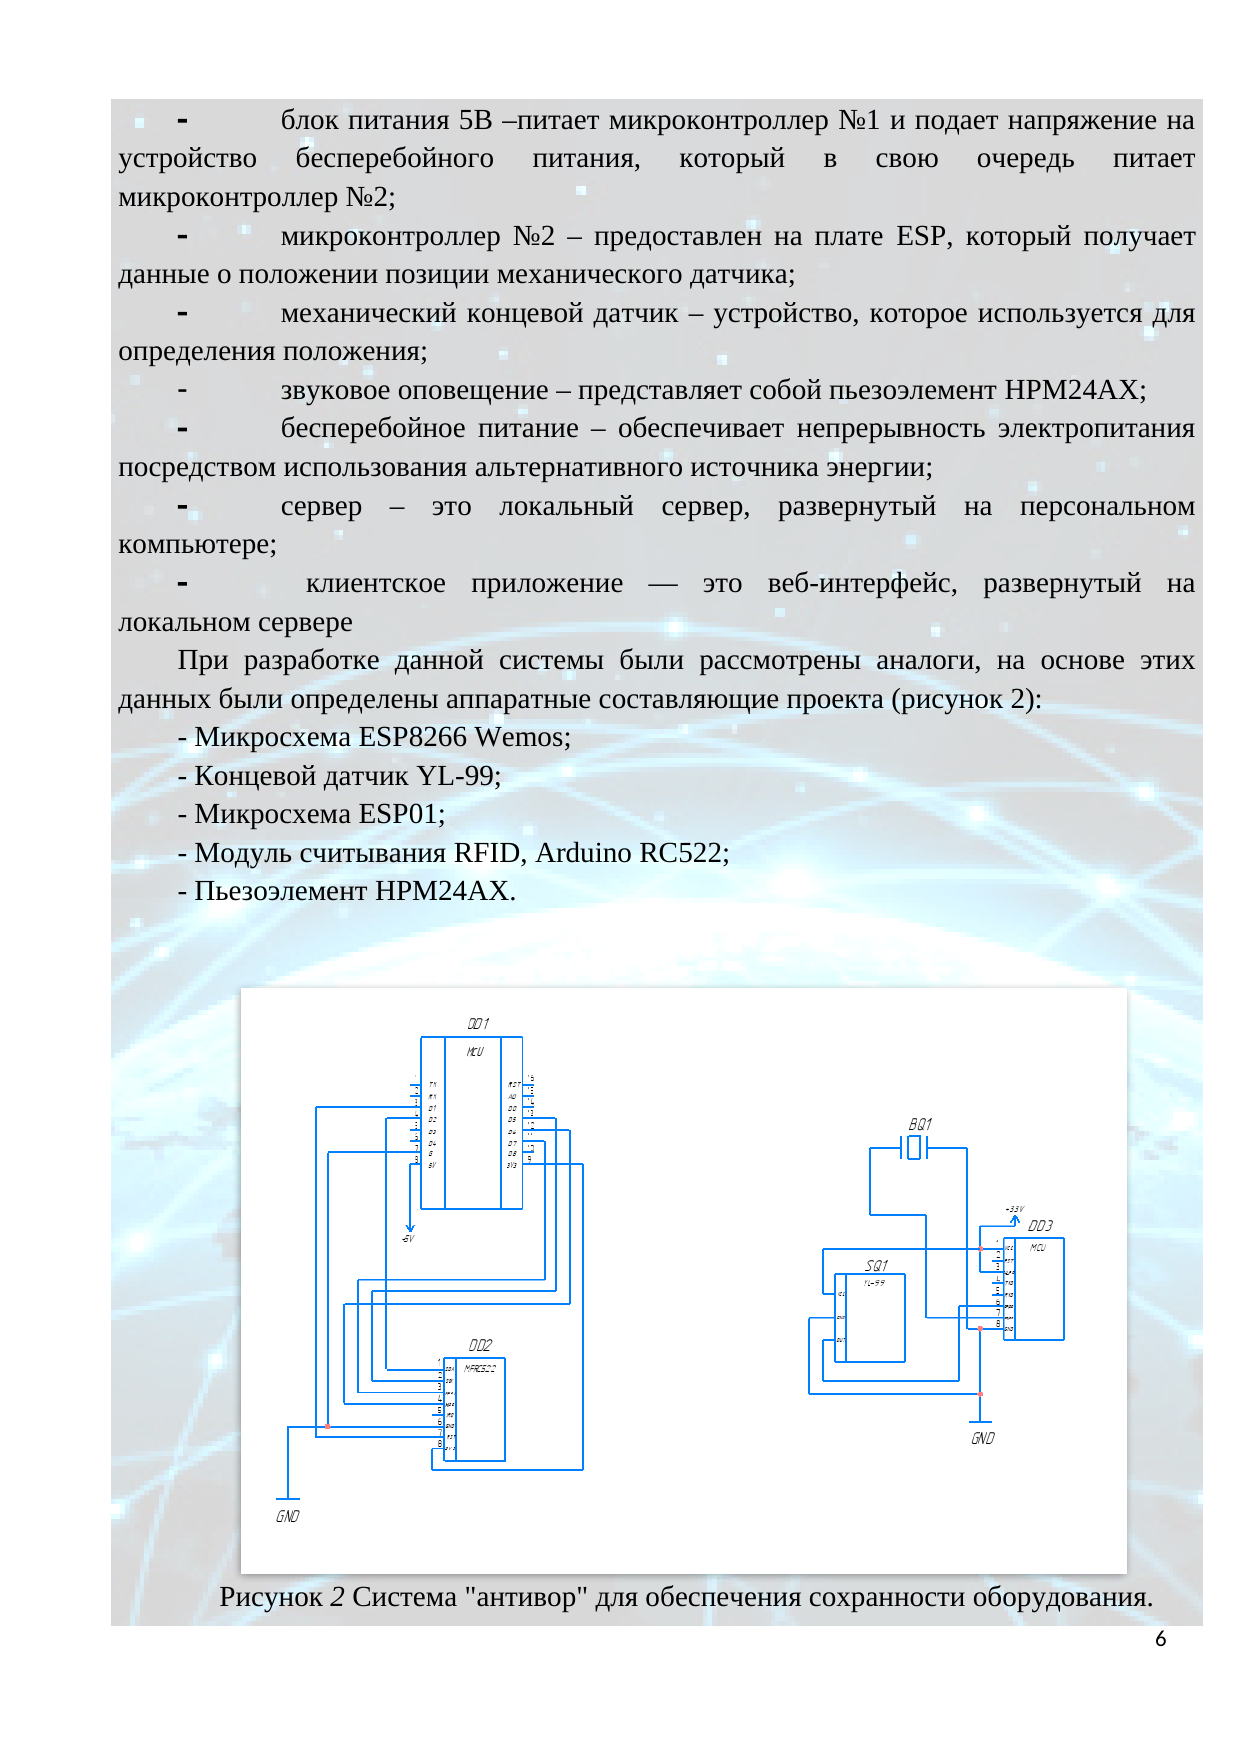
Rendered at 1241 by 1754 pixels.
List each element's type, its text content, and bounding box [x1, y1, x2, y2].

text - Микросхема ESP8266 Wemos; [118, 719, 1196, 753]
list микроконтроллер №2 – предоставлен на плате ESP, который получает данные о положении позиции механического датчика; [118, 218, 1196, 290]
text - Модуль считывания RFID, Arduino RC522; [118, 835, 1196, 868]
text - Концевой датчик YL-99; [118, 758, 1196, 791]
list звуковое оповещение – представляет собой пьезоэлемент HPM24AX; [118, 372, 1196, 406]
text При разработке данной системы были рассмотрены аналоги, на основе этих данных были определены аппаратные составляющие проекта (рисунок 2): [118, 642, 1196, 714]
list сервер – это локальный сервер, развернутый на персональном компьютере; [118, 488, 1196, 560]
list блок питания 5В –питает микроконтроллер №1 и подает напряжение на устройство бесперебойного питания, который в свою очередь питает микроконтроллер №2; [118, 102, 1196, 213]
list механический концевой датчик – устройство, которое используется для определения положения; [118, 295, 1196, 367]
list клиентское приложение — это веб-интерфейс, развернутый на локальном сервере [118, 565, 1196, 637]
text - Пьезоэлемент HPM24AX. [118, 873, 1196, 907]
text Рисунок 2 Система "антивор" для обеспечения сохранности оборудования. [118, 1579, 1196, 1612]
list бесперебойное питание – обеспечивает непрерывность электропитания посредством использования альтернативного источника энергии; [118, 411, 1196, 483]
text - Микросхема ESP01; [118, 796, 1196, 830]
picture [255, 1003, 1112, 1559]
